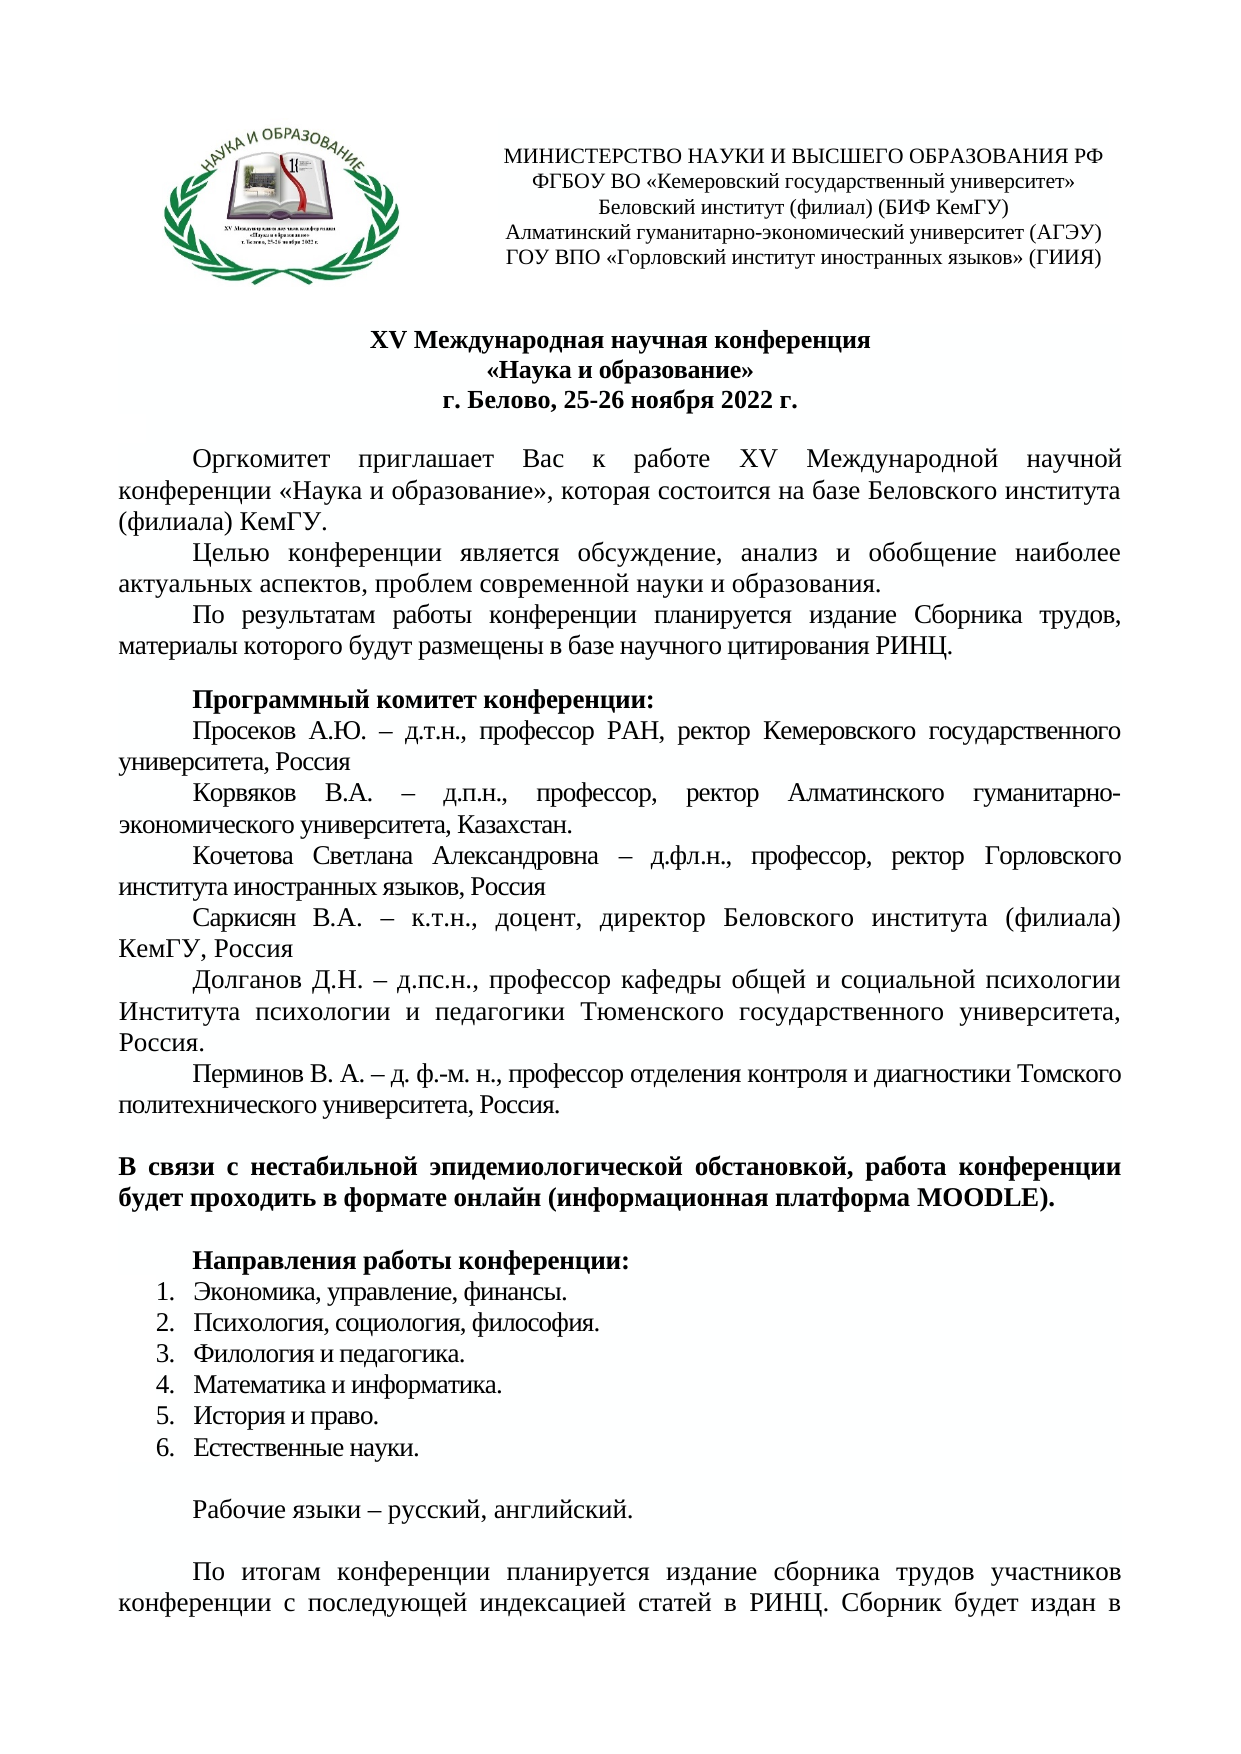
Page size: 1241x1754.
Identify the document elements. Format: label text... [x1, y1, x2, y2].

table_header [118, 118, 487, 324]
text По результатам работы конференции планируется издание Сборника трудов, материалы которого будут размещены в базе научного цитирования РИНЦ. [118, 598, 1122, 661]
list Математика и информатика. [156, 1368, 1122, 1399]
list Экономика, управление, финансы. [156, 1275, 1122, 1306]
text Программный комитет конференции: [118, 683, 1122, 714]
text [118, 1555, 1122, 1617]
text г. Белово, 25-26 ноября 2022 г. [118, 384, 1122, 414]
text Просеков А.Ю. – д.т.н., профессор РАН, ректор Кемеровского государственного университета, Россия [118, 714, 1122, 777]
text «Наука и образование» [118, 354, 1122, 384]
text Направления работы конференции: [118, 1244, 1122, 1275]
text Долганов Д.Н. – д.пс.н., профессор кафедры общей и социальной психологии Института психологии и педагогики Тюменского государственного университета, Россия. [119, 963, 1122, 1057]
table_header МИНИСТЕРСТВО НАУКИ И ВЫСШЕГО ОБРАЗОВАНИЯ РФ ФГБОУ ВО «Кемеровский государственный университет» Беловский институт (филиал) (БИФ КемГУ) Алматинский гуманитарно-экономический университет (АГЭУ) ГОУ ВПО «Горловский институт иностранных языков» (ГИИЯ) [487, 118, 1120, 324]
list История и право. [156, 1399, 1122, 1431]
text Оргкомитет приглашает Вас к работе XV Международной научной конференции «Наука и образование», которая состоится на базе Беловского института (филиала) КемГУ. [118, 443, 1122, 536]
text Кочетова Светлана Александровна – д.фл.н., профессор, ректор Горловского института иностранных языков, Россия [118, 839, 1122, 901]
text Корвяков В.А. – д.п.н., профессор, ректор Алматинского гуманитарно-экономического университета, Казахстан. [119, 777, 1122, 839]
picture [129, 118, 435, 287]
text Перминов В. А. – д. ф.-м. н., профессор отделения контроля и диагностики Томского политехнического университета, Россия. [118, 1057, 1122, 1119]
list Психология, социология, философия. [156, 1306, 1122, 1337]
text XV Международная научная конференция [118, 324, 1122, 354]
text В связи с нестабильной эпидемиологической обстановкой, работа конференции будет проходить в формате онлайн (информационная платформа MOODLE). [118, 1150, 1122, 1213]
list Филология и педагогика. [156, 1337, 1122, 1368]
list Естественные науки. [156, 1431, 1122, 1462]
text Рабочие языки – русский, английский. [118, 1493, 1122, 1524]
text Саркисян В.А. – к.т.н., доцент, директор Беловского института (филиала) КемГУ, Россия [118, 901, 1122, 963]
text Целью конференции является обсуждение, анализ и обобщение наиболее актуальных аспектов, проблем современной науки и образования. [118, 536, 1122, 598]
